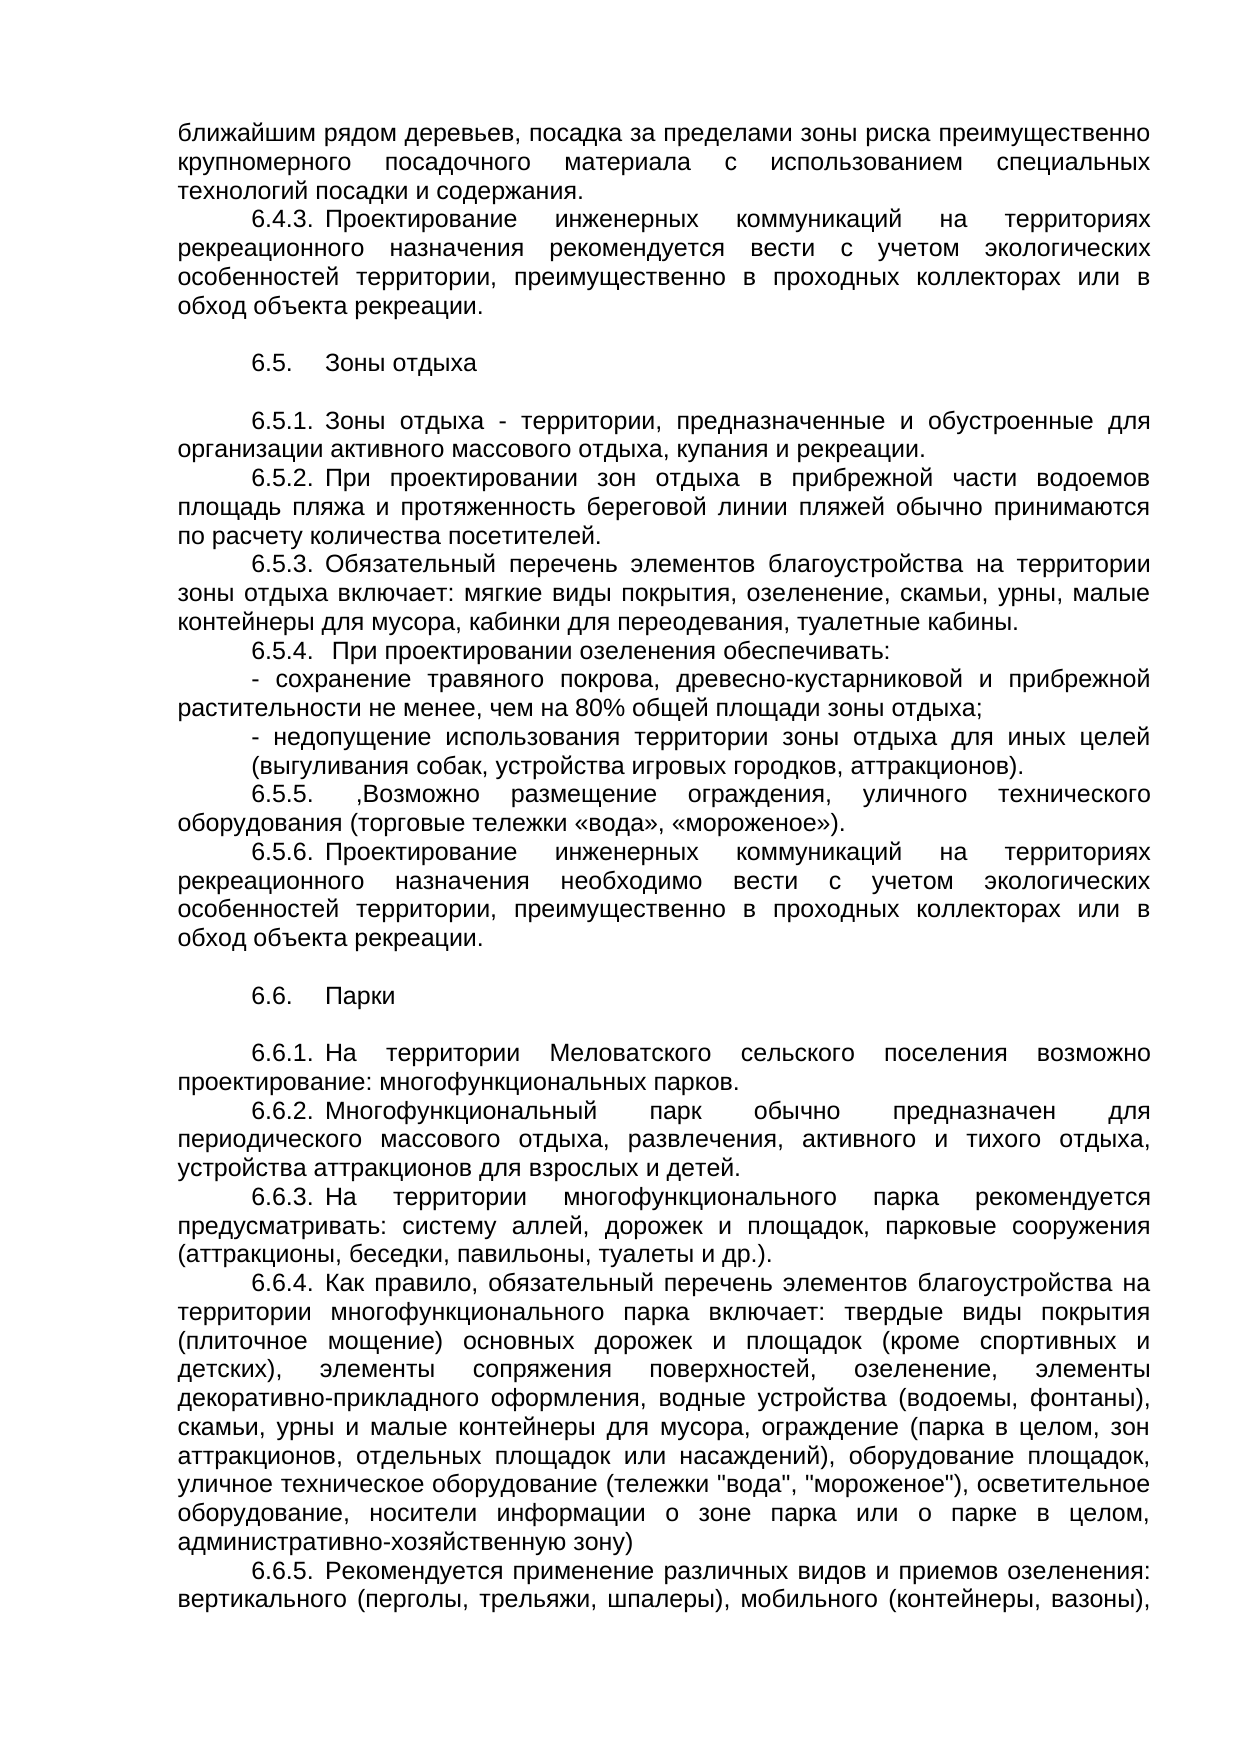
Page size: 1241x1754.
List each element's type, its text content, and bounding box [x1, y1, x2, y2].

list Как правило, обязательный перечень элементов благоустройства на территории многофункционального парка включает: твердые виды покрытия (плиточное мощение) основных дорожек и площадок (кроме спортивных и детских), элементы сопряжения поверхностей, озеленение, элементы декоративно-прикладного оформления, водные устройства (водоемы, фонтаны), скамьи, урны и малые контейнеры для мусора, ограждение (парка в целом, зон аттракционов, отдельных площадок или насаждений), оборудование площадок, уличное техническое оборудование (тележки "вода", "мороженое"), осветительное оборудование, носители информации о зоне парка или о парке в целом, административно-хозяйственную зону) [177, 1268, 1152, 1556]
list Проектирование инженерных коммуникаций на территориях рекреационного назначения рекомендуется вести с учетом экологических особенностей территории, преимущественно в проходных коллекторах или в обход объекта рекреации. [177, 204, 1152, 319]
list На территории Меловатского сельского поселения возможно проектирование: многофункциональных парков. [177, 1038, 1152, 1096]
list При проектировании озеленения обеспечивать: [177, 636, 1152, 664]
list Многофункциональный парк обычно предназначен для периодического массового отдыха, развлечения, активного и тихого отдыха, устройства аттракционов для взрослых и детей. [177, 1096, 1152, 1182]
list На территории многофункционального парка рекомендуется предусматривать: систему аллей, дорожек и площадок, парковые сооружения (аттракционы, беседки, павильоны, туалеты и др.). [177, 1182, 1152, 1268]
text - сохранение травяного покрова, древесно-кустарниковой и прибрежной растительности не менее, чем на 80% общей площади зоны отдыха; [177, 664, 1152, 722]
list Парки [177, 981, 1152, 1009]
list ,Возможно размещение ограждения, уличного технического оборудования (торговые тележки «вода», «мороженое»). [177, 779, 1152, 837]
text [177, 118, 1152, 204]
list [177, 1556, 1152, 1613]
list Зоны отдыха - территории, предназначенные и обустроенные для организации активного массового отдыха, купания и рекреации. [177, 406, 1152, 463]
list Обязательный перечень элементов благоустройства на территории зоны отдыха включает: мягкие виды покрытия, озеленение, скамьи, урны, малые контейнеры для мусора, кабинки для переодевания, туалетные кабины. [177, 549, 1152, 636]
list Зоны отдыха [177, 348, 1152, 377]
list Проектирование инженерных коммуникаций на территориях рекреационного назначения необходимо вести с учетом экологических особенностей территории, преимущественно в проходных коллекторах или в обход объекта рекреации. [177, 837, 1152, 952]
text - недопущение использования территории зоны отдыха для иных целей (выгуливания собак, устройства игровых городков, аттракционов). [251, 722, 1152, 779]
list При проектировании зон отдыха в прибрежной части водоемов площадь пляжа и протяженность береговой линии пляжей обычно принимаются по расчету количества посетителей. [177, 463, 1152, 549]
